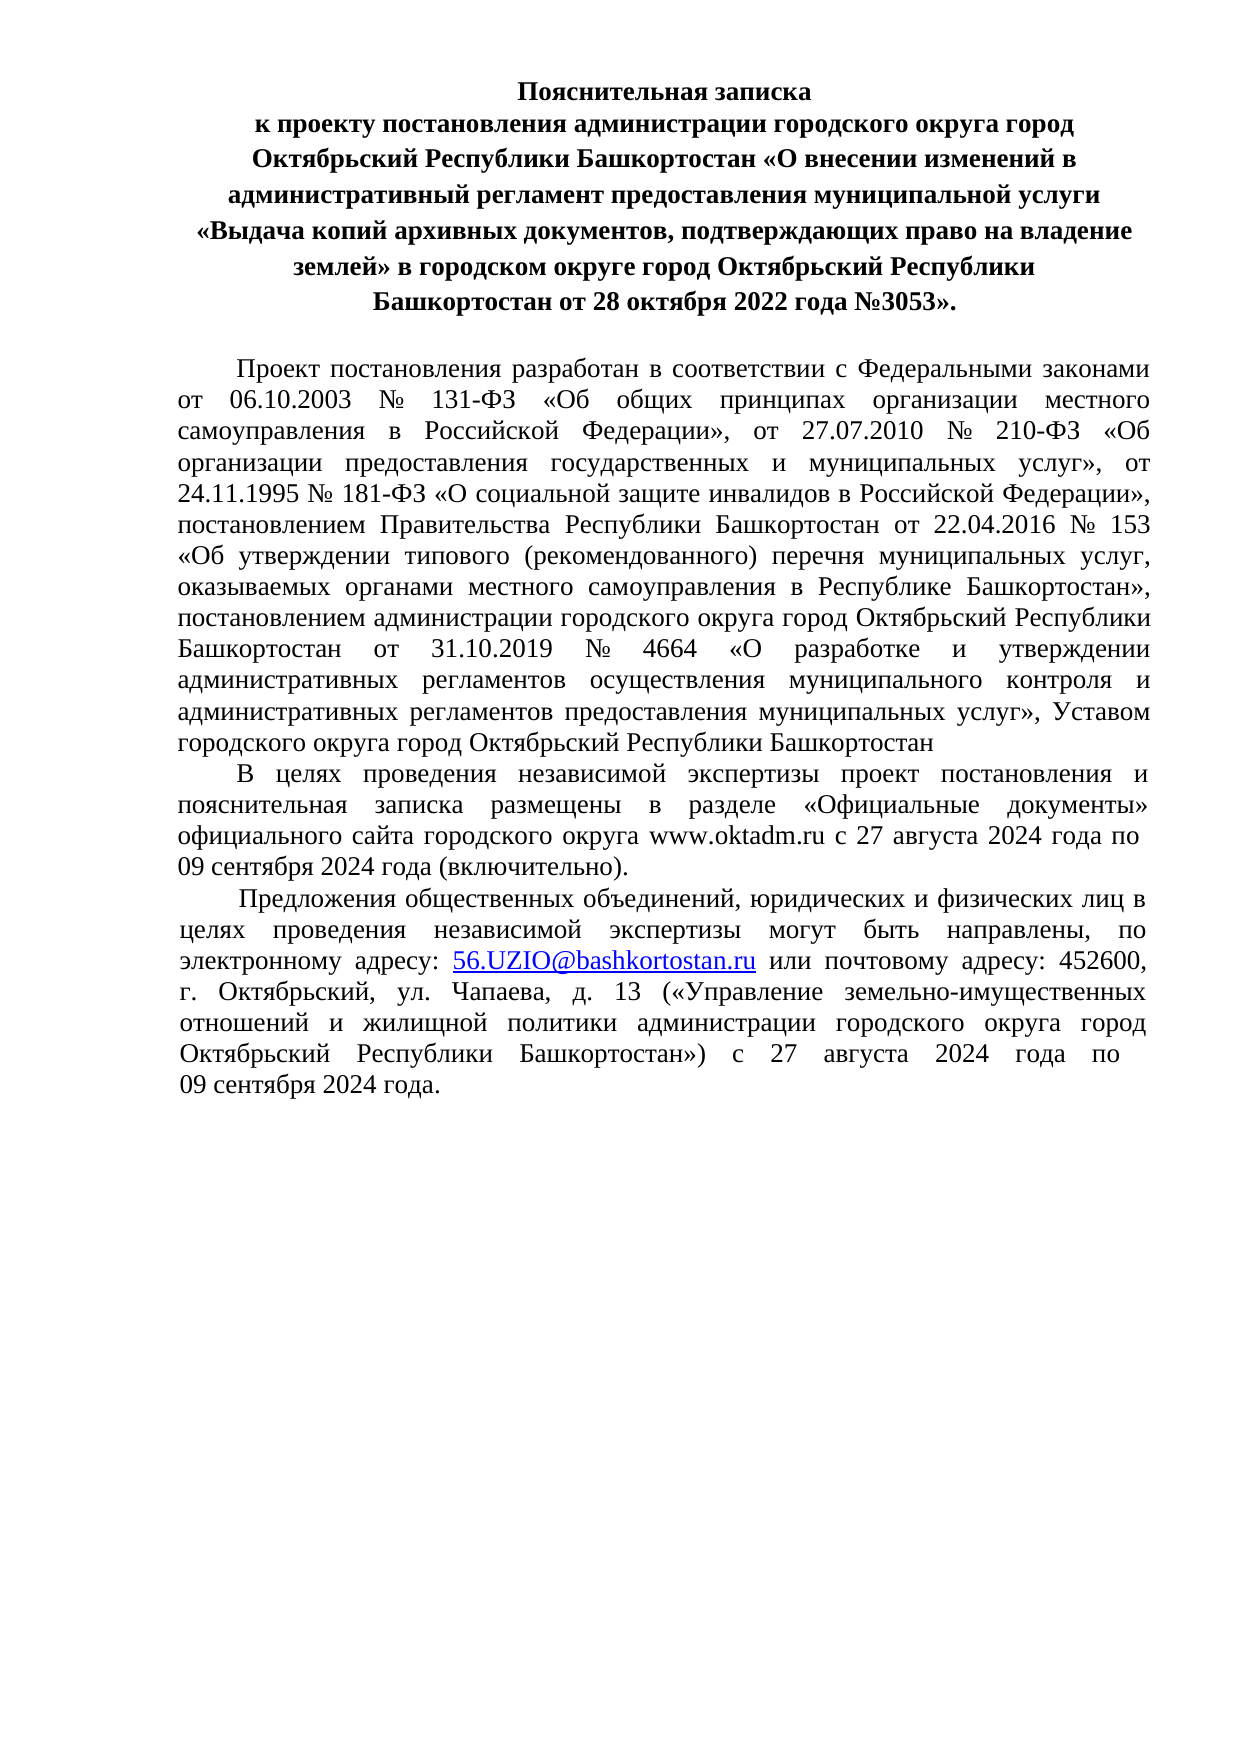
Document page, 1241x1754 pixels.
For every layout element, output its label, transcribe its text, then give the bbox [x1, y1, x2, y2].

text к проекту постановления администрации городского округа город Октябрьский Республики Башкортостан «О внесении изменений в административный регламент предоставления муниципальной услуги «Выдача копий архивных документов, подтверждающих право на владение землей» в городском округе город Октябрьский Республики [177, 107, 1152, 281]
text Проект постановления разработан в соответствии с Федеральными законами от 06.10.2003 № 131-ФЗ «Об общих принципах организации местного самоуправления в Российской Федерации», от 27.07.2010 № 210-ФЗ «Об организации предоставления государственных и муниципальных услуг», от 24.11.1995 № 181-ФЗ «О социальной защите инвалидов в Российской Федерации», постановлением Правительства Республики Башкортостан от 22.04.2016 № 153 «Об утверждении типового (рекомендованного) перечня муниципальных услуг, оказываемых органами местного самоуправления в Республике Башкортостан», постановлением администрации городского округа город Октябрьский Республики Башкортостан от 31.10.2019 № 4664 «О разработке и утверждении административных регламентов осуществления муниципального контроля и административных регламентов предоставления муниципальных услуг», Уставом городского округа город Октябрьский Республики Башкортостан [177, 352, 1152, 757]
text Предложения общественных объединений, юридических и физических лиц в целях проведения независимой экспертизы могут быть направлены, по электронному адресу: 56.UZIO@bashkortostan.ru или почтовому адресу: 452600, г. Октябрьский, ул. Чапаева, д. 13 («Управление земельно-имущественных отношений и жилищной политики администрации городского округа город Октябрьский Республики Башкортостан») с 27 августа 2024 года по 09 сентября 2024 года. [179, 882, 1147, 1100]
text Пояснительная записка [177, 76, 1152, 107]
text Башкортостан от 28 октября 2022 года №3053». [177, 285, 1152, 316]
text В целях проведения независимой экспертизы проект постановления и пояснительная записка размещены в разделе «Официальные документы» официального сайта городского округа www.oktadm.ru с 27 августа 2024 года по 09 сентября 2024 года (включительно). [177, 757, 1149, 882]
